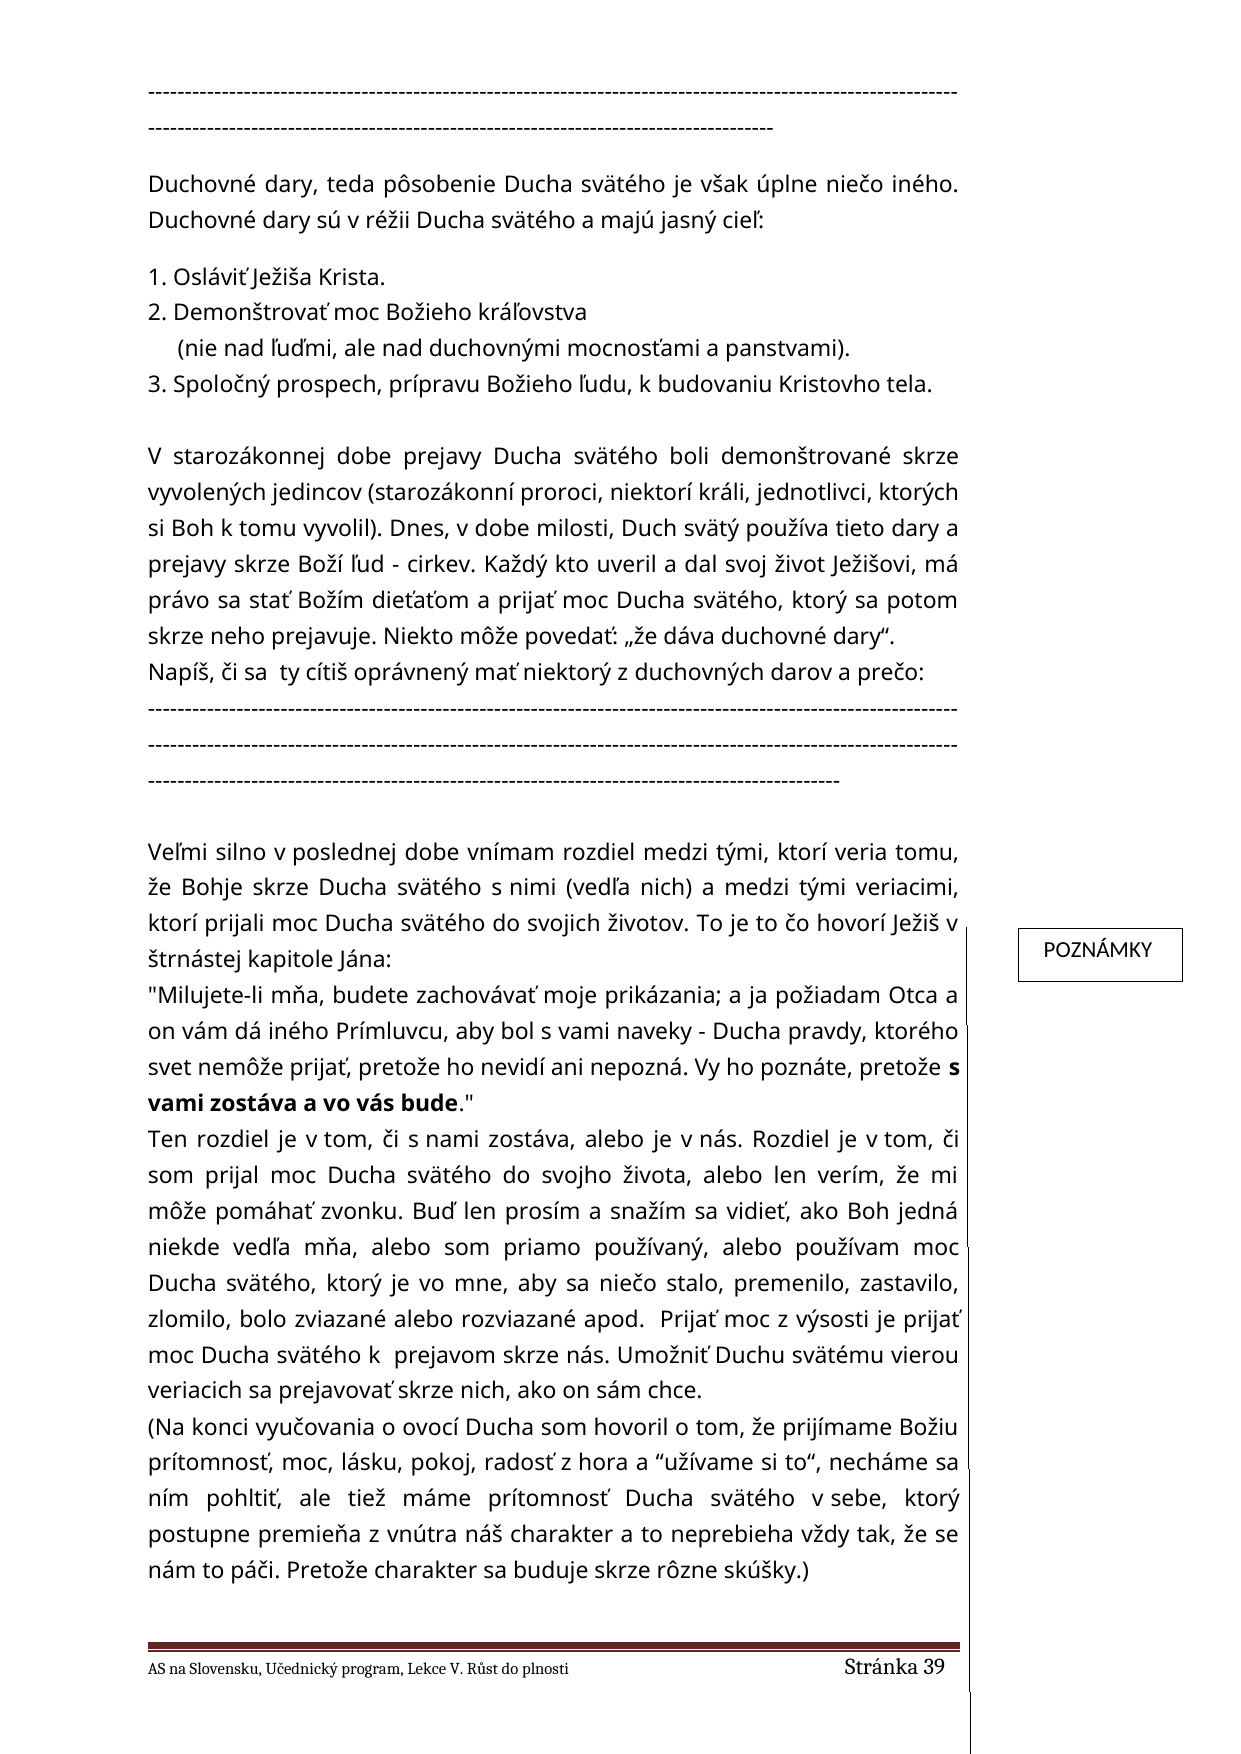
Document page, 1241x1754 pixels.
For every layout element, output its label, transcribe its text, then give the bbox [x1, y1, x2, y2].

text Duchovné dary, teda pôsobenie Ducha svätého je však úplne niečo iného. Duchovné dary sú v réžii Ducha svätého a majú jasný cieľ: [148, 168, 960, 235]
text (nie nad ľuďmi, ale nad duchovnými mocnosťami a panstvami). [148, 332, 960, 363]
text Napíš, či sa ty cítiš oprávnený mať niektorý z duchovných darov a prečo: [148, 656, 960, 687]
text (Na konci vyučovania o ovocí Ducha som hovoril o tom, že prijímame Božiu prítomnosť, moc, lásku, pokoj, radosť z hora a “užívame si to“, necháme sa ním pohltiť, ale tiež máme prítomnosť Ducha svätého v sebe, ktorý postupne premieňa z vnútra náš charakter a to neprebieha vždy tak, že se nám to páči. Pretože charakter sa buduje skrze rôzne skúšky.) [148, 1410, 960, 1585]
text 2. Demonštrovať moc Božieho kráľovstva [148, 296, 960, 328]
text -------------------------------------------------------------------------------------------------------------------------------------------------------------------------------------------------------------------------------------------------------------------------------------------------------------------------- [148, 692, 960, 795]
text Veľmi silno v poslednej dobe vnímam rozdiel medzi tými, ktorí veria tomu, že Bohje skrze Ducha svätého s nimi (vedľa nich) a medzi tými veriacimi, ktorí prijali moc Ducha svätého do svojich životov. To je to čo hovorí Ježiš v štrnástej kapitole Jána: [148, 799, 960, 974]
text Ten rozdiel je v tom, či s nami zostáva, alebo je v nás. Rozdiel je v tom, či som prijal moc Ducha svätého do svojho života, alebo len verím, že mi môže pomáhať zvonku. Buď len prosím a snažím sa vidieť, ako Boh jedná niekde vedľa mňa, alebo som priamo používaný, alebo používam moc Ducha svätého, ktorý je vo mne, aby sa niečo stalo, premenilo, zastavilo, zlomilo, bolo zviazané alebo rozviazané apod. Prijať moc z výsosti je prijať moc Ducha svätého k prejavom skrze nás. Umožniť Duchu svätému vierou veriacich sa prejavovať skrze nich, ako on sám chce. [148, 1123, 960, 1406]
text 3. Spoločný prospech, prípravu Božieho ľudu, k budovaniu Kristovho tela. [148, 368, 960, 399]
text 1. Osláviť Ježiša Krista. [148, 260, 960, 292]
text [148, 75, 960, 142]
text "Milujete-li mňa, budete zachovávať moje prikázania; a ja požiadam Otca a on vám dá iného Prímluvcu, aby bol s vami naveky - Ducha pravdy, ktorého svet nemôže prijať, pretože ho nevidí ani nepozná. Vy ho poznáte, pretože s vami zostáva a vo vás bude." [148, 979, 960, 1118]
text V starozákonnej dobe prejavy Ducha svätého boli demonštrované skrze vyvolených jedincov (starozákonní proroci, niektorí králi, jednotlivci, ktorých si Boh k tomu vyvolil). Dnes, v dobe milosti, Duch svätý používa tieto dary a prejavy skrze Boží ľud - cirkev. Každý kto uveril a dal svoj život Ježišovi, má právo sa stať Božím dieťaťom a prijať moc Ducha svätého, ktorý sa potom skrze neho prejavuje. Niekto môže povedať: „že dáva duchovné dary“. [148, 404, 960, 651]
